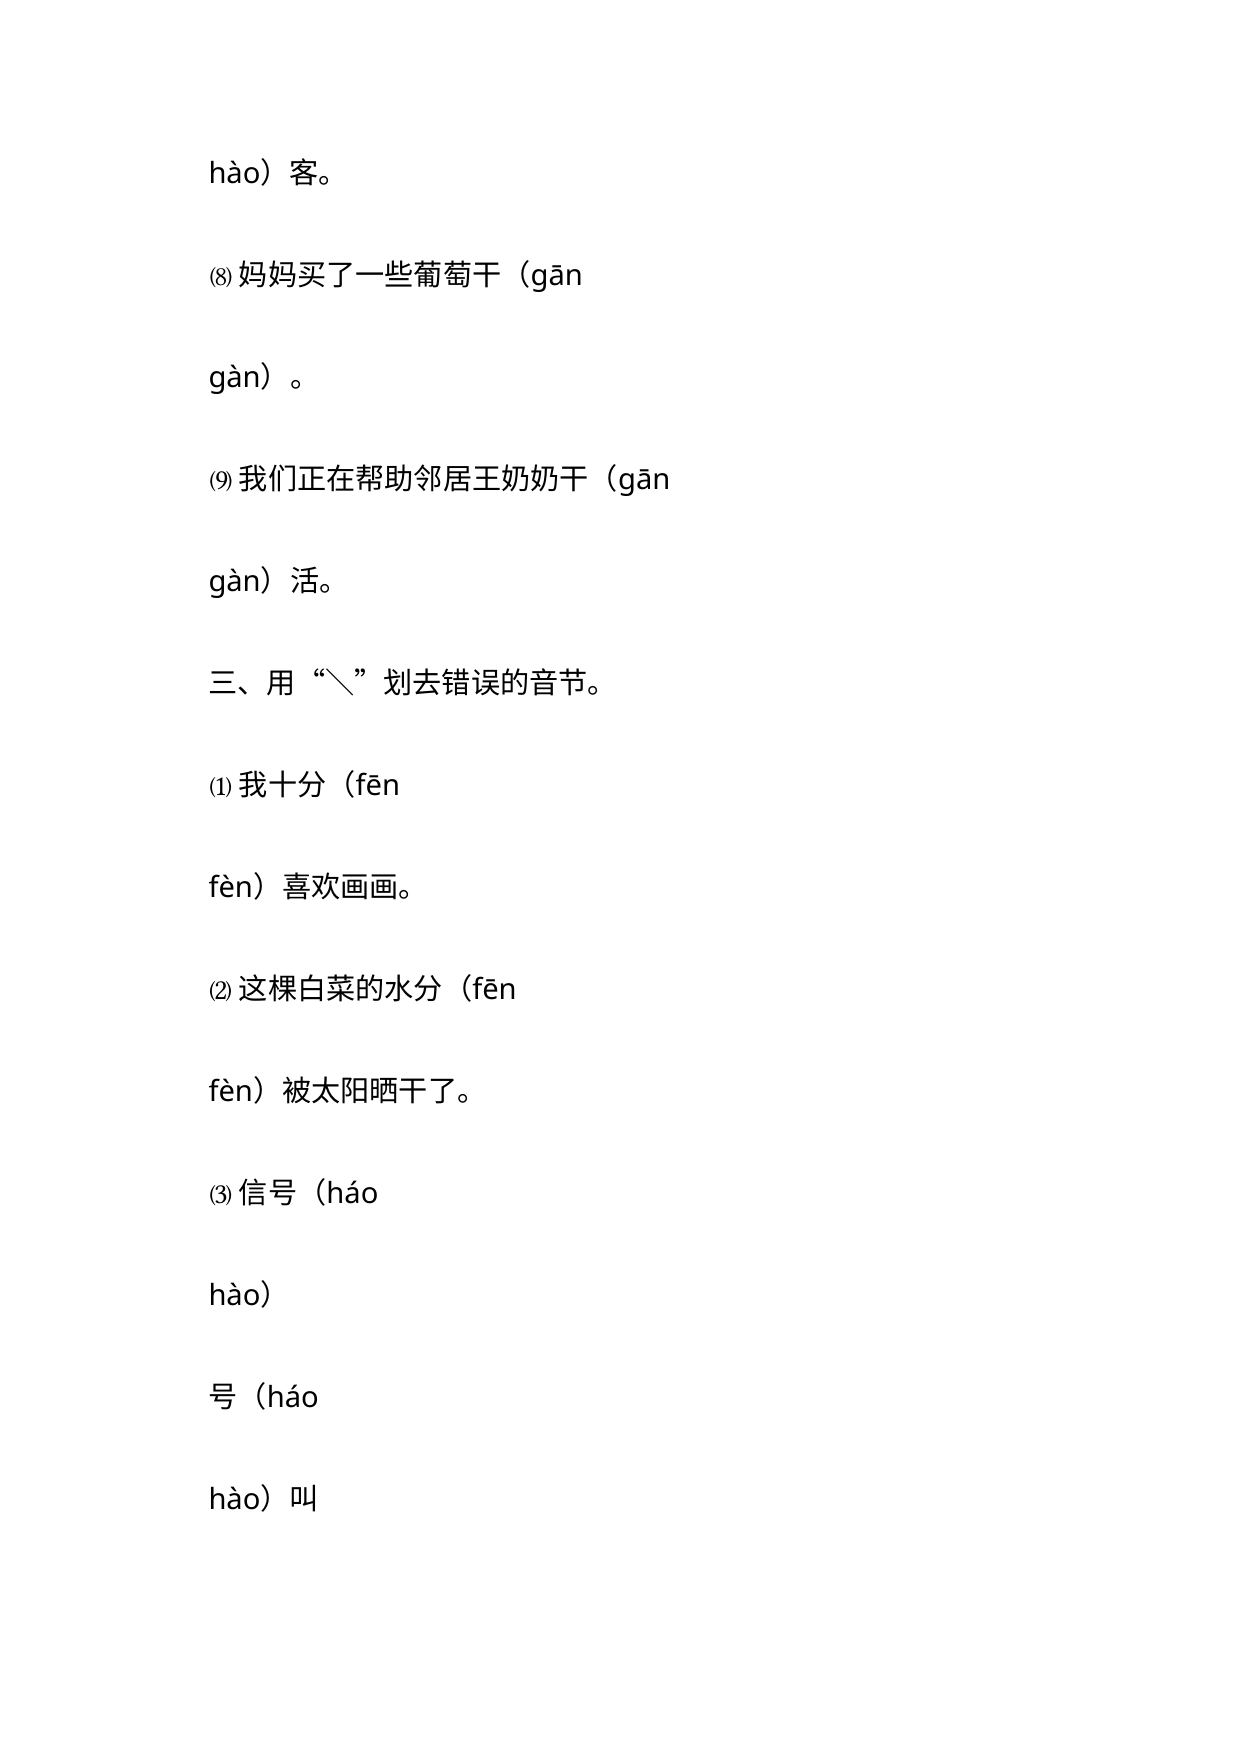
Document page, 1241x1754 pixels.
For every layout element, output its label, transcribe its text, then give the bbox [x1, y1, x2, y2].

text gàn）活。 [150, 558, 1090, 600]
text hào）客。 [150, 150, 1090, 192]
text hào）叫 [150, 1476, 1090, 1518]
text hào） [150, 1272, 1090, 1314]
text gàn）。 [150, 354, 1090, 396]
text ⑵这棵白菜的水分（fēn [150, 966, 1090, 1008]
text fèn）被太阳晒干了。 [150, 1068, 1090, 1110]
text fèn）喜欢画画。 [150, 864, 1090, 906]
text ⑴我十分（fēn [150, 762, 1090, 804]
text ⑻妈妈买了一些葡萄干（gān [150, 252, 1090, 294]
text 号（háo [150, 1373, 1090, 1416]
text ⑶信号（háo [150, 1169, 1090, 1212]
text 三、用“＼”划去错误的音节。 [150, 660, 1090, 702]
text ⑼我们正在帮助邻居王奶奶干（gān [150, 456, 1090, 498]
